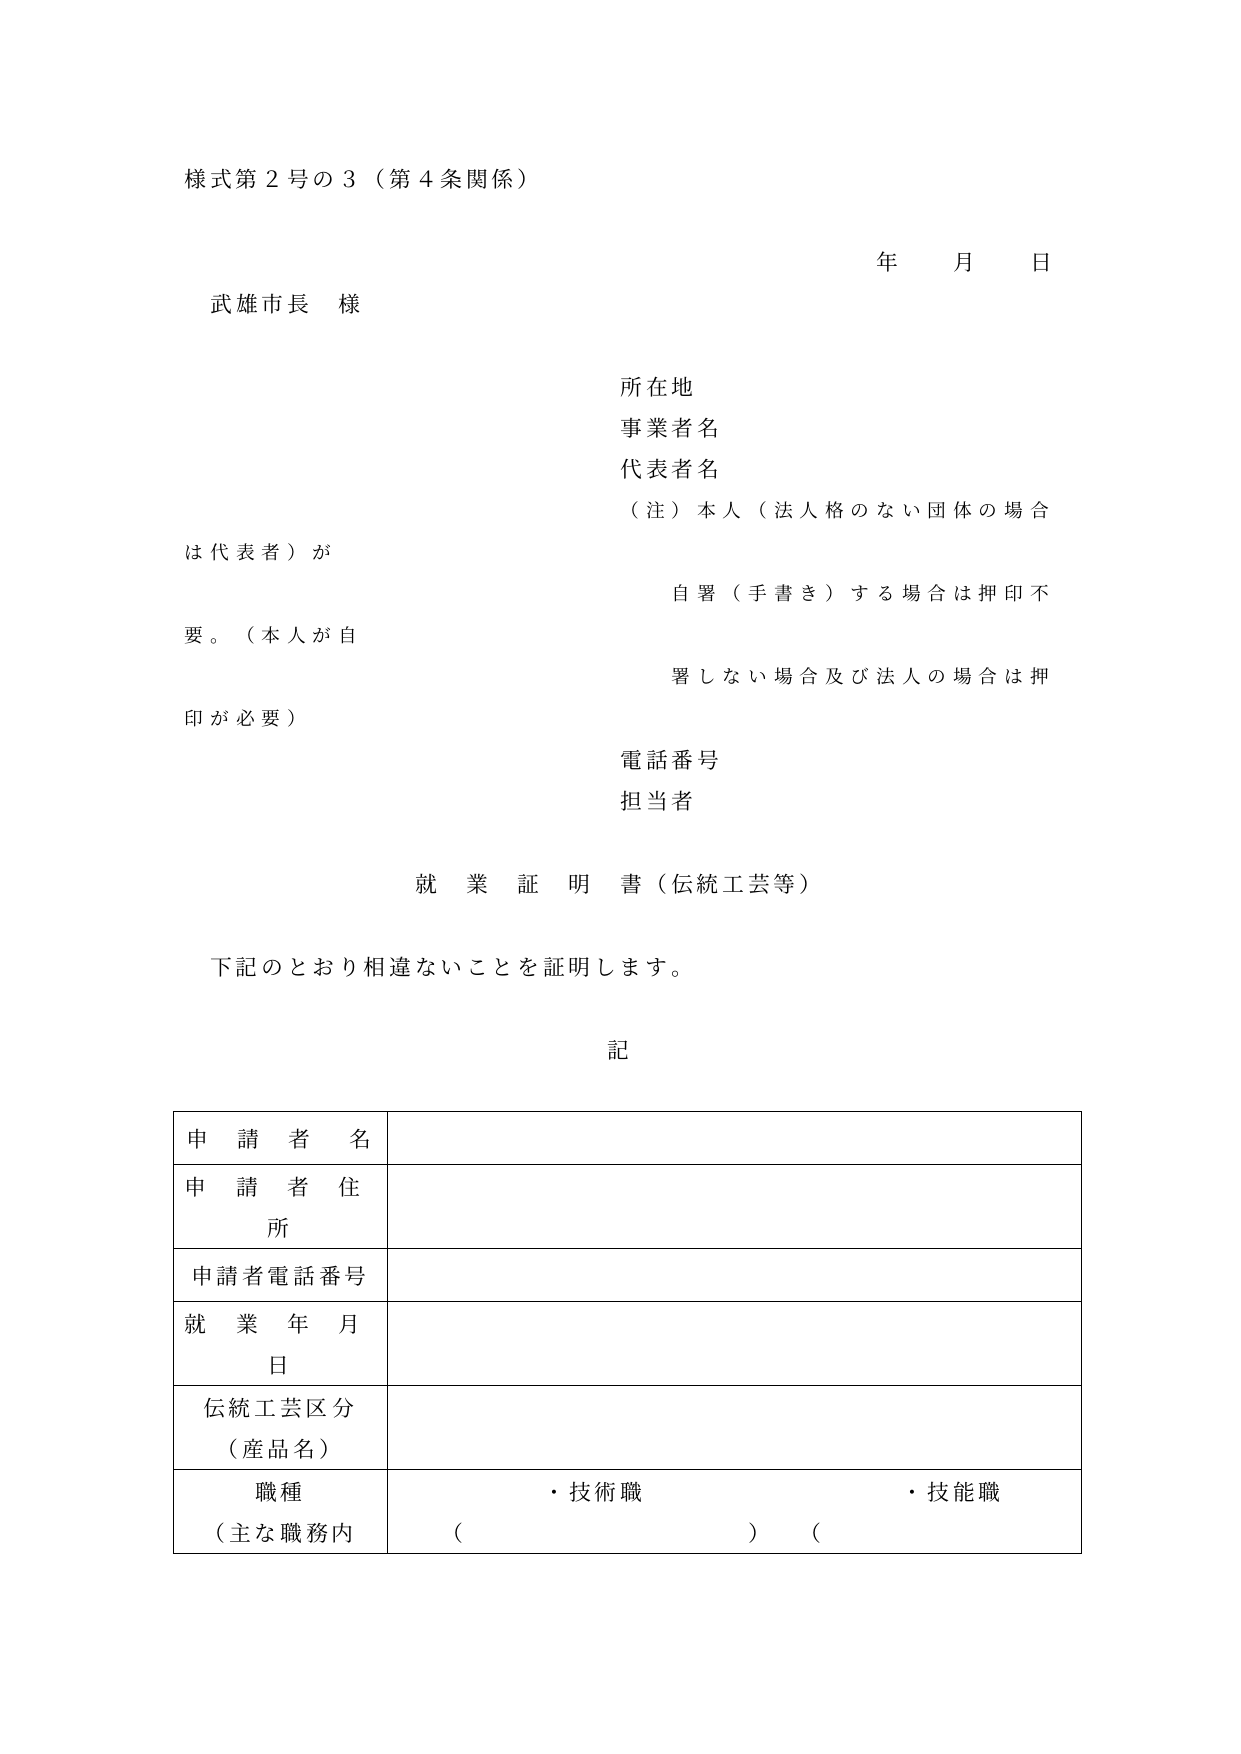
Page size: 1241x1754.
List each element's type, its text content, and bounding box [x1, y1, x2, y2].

table_header [388, 1112, 1081, 1164]
table_cell 伝統工芸区分 （産品名） [174, 1386, 387, 1469]
subtitle 記 [184, 1028, 1056, 1069]
table_cell 職種 （主な職務内容） [174, 1470, 387, 1553]
text 事業者名 [184, 406, 1056, 448]
text 代表者名 [184, 448, 1056, 489]
text 就 業 証 明 書（伝統工芸等） [184, 862, 1056, 904]
text 下記のとおり相違ないことを証明します。 [184, 945, 1056, 987]
text （注）本人（法人格のない団体の場合は代表者）が [184, 489, 1056, 572]
text 署しない場合及び法人の場合は押印が必要） [184, 655, 1056, 738]
text 電話番号 [184, 738, 1056, 779]
text 年 月 日 [184, 240, 1056, 282]
text 自署（手書き）する場合は押印不要。（本人が自 [184, 572, 1056, 655]
table_cell [388, 1386, 1081, 1469]
table_cell ・技術職 ・技能職 （ ） （ ） [388, 1470, 1081, 1553]
text 様式第２号の３（第４条関係） [184, 157, 1056, 199]
table_cell 申請者電話番号 [174, 1249, 387, 1301]
table_cell 就業年月日 [174, 1302, 387, 1385]
text 武雄市長 様 [184, 282, 1056, 323]
table_cell 申請者住所 [174, 1165, 387, 1248]
text 担当者 [184, 779, 1056, 821]
table_cell [388, 1249, 1081, 1301]
text 所在地 [184, 365, 1056, 406]
table_cell [388, 1302, 1081, 1385]
table_cell [388, 1165, 1081, 1248]
table_header 申請者名 [174, 1112, 387, 1164]
